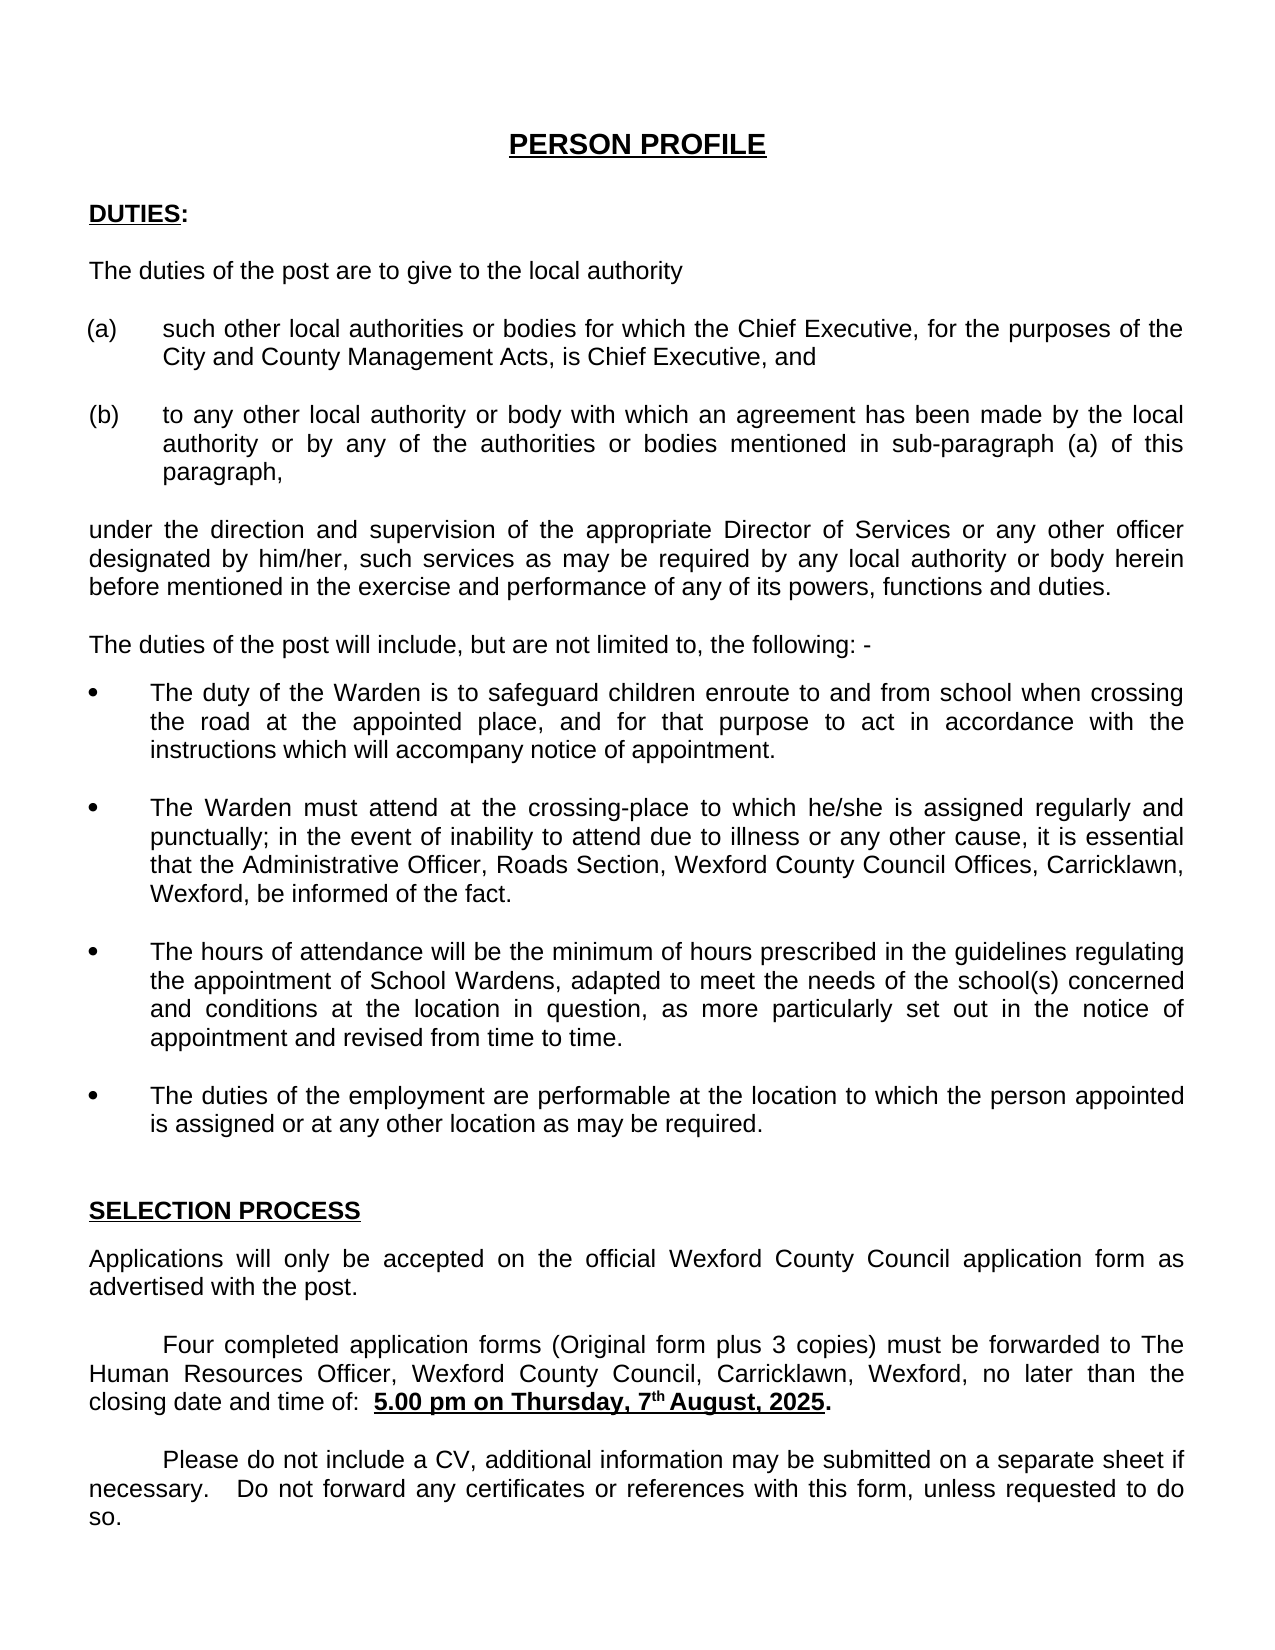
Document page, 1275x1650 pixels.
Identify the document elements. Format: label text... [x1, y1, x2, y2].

list The hours of attendance will be the minimum of hours prescribed in the guidelines regulating the appointment of School Wardens, adapted to meet the needs of the school(s) concerned and conditions at the location in question, as more particularly set out in the notice of appointment and revised from time to time. [89, 937, 1186, 1052]
text Four completed application forms (Original form plus 3 copies) must be forwarded to The Human Resources Officer, Wexford County Council, Carricklawn, Wexford, no later than the closing date and time of: 5.00 pm on Thursday, 7th August, 2025. [89, 1330, 1186, 1416]
list to any other local authority or body with which an agreement has been made by the local authority or by any of the authorities or bodies mentioned in sub-paragraph (a) of this paragraph, [89, 400, 1186, 486]
text under the direction and supervision of the appropriate Director of Services or any other officer designated by him/her, such services as may be required by any local authority or body herein before mentioned in the exercise and performance of any of its powers, functions and duties. [89, 515, 1186, 601]
text The duties of the post will include, but are not limited to, the following: - [89, 630, 1186, 659]
title DUTIES: [89, 199, 1186, 227]
title PERSON PROFILE [89, 127, 1186, 160]
list The duty of the Warden is to safeguard children enroute to and from school when crossing the road at the appointed place, and for that purpose to act in accordance with the instructions which will accompany notice of appointment. [89, 678, 1186, 764]
text SELECTION PROCESS [89, 1196, 1186, 1224]
text Please do not include a CV, additional information may be submitted on a separate sheet if necessary. Do not forward any certificates or references with this form, unless requested to do so. [89, 1445, 1186, 1531]
text The duties of the post are to give to the local authority [89, 256, 1186, 285]
text Applications will only be accepted on the official Wexford County Council application form as advertised with the post. [89, 1244, 1186, 1301]
list The duties of the employment are performable at the location to which the person appointed is assigned or at any other location as may be required. [89, 1081, 1186, 1138]
list The Warden must attend at the crossing-place to which he/she is assigned regularly and punctually; in the event of inability to attend due to illness or any other cause, it is essential that the Administrative Officer, Roads Section, Wexford County Council Offices, Carricklawn, Wexford, be informed of the fact. [89, 793, 1186, 908]
text (a) such other local authorities or bodies for which the Chief Executive, for the purposes of the City and County Management Acts, is Chief Executive, and [86, 314, 1186, 371]
